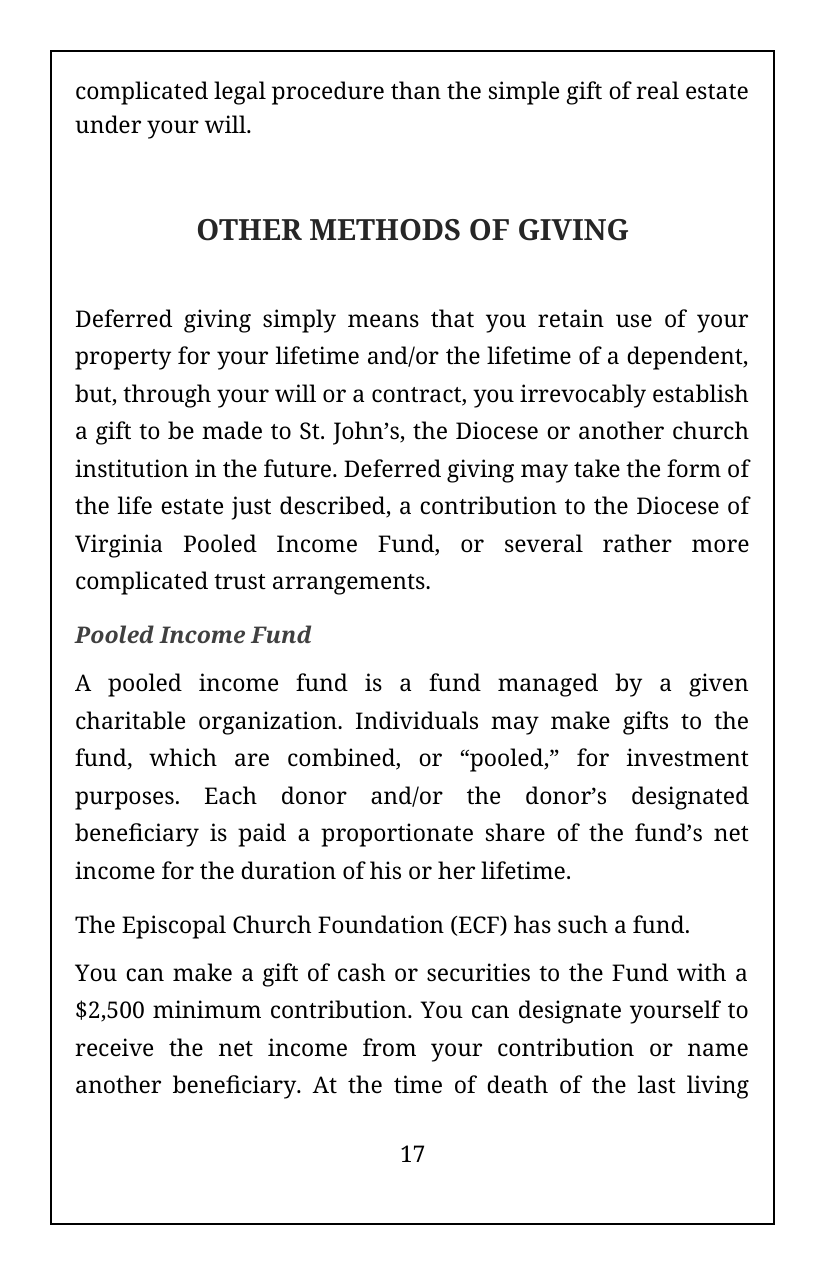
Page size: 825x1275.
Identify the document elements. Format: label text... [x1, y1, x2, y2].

subtitle OTHER METHODS OF GIVING [75, 209, 750, 249]
text The Episcopal Church Foundation (ECF) has such a fund. [75, 909, 750, 940]
text Deferred giving simply means that you retain use of your property for your lifetime and/or the lifetime of a dependent, but, through your will or a contract, you irrevocably establish a gift to be made to St. John’s, the Diocese or another church institution in the future. Deferred giving may take the form of the life estate just described, a contribution to the Diocese of Virginia Pooled Income Fund, or several rather more complicated trust arrangements. [75, 303, 750, 597]
text A pooled income fund is a fund managed by a given charitable organization. Individuals may make gifts to the fund, which are combined, or “pooled,” for investment purposes. Each donor and/or the donor’s designated beneficiary is paid a proportionate share of the fund’s net income for the duration of his or her lifetime. [75, 667, 750, 886]
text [75, 75, 750, 140]
text Pooled Income Fund [75, 619, 750, 651]
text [75, 957, 750, 1101]
